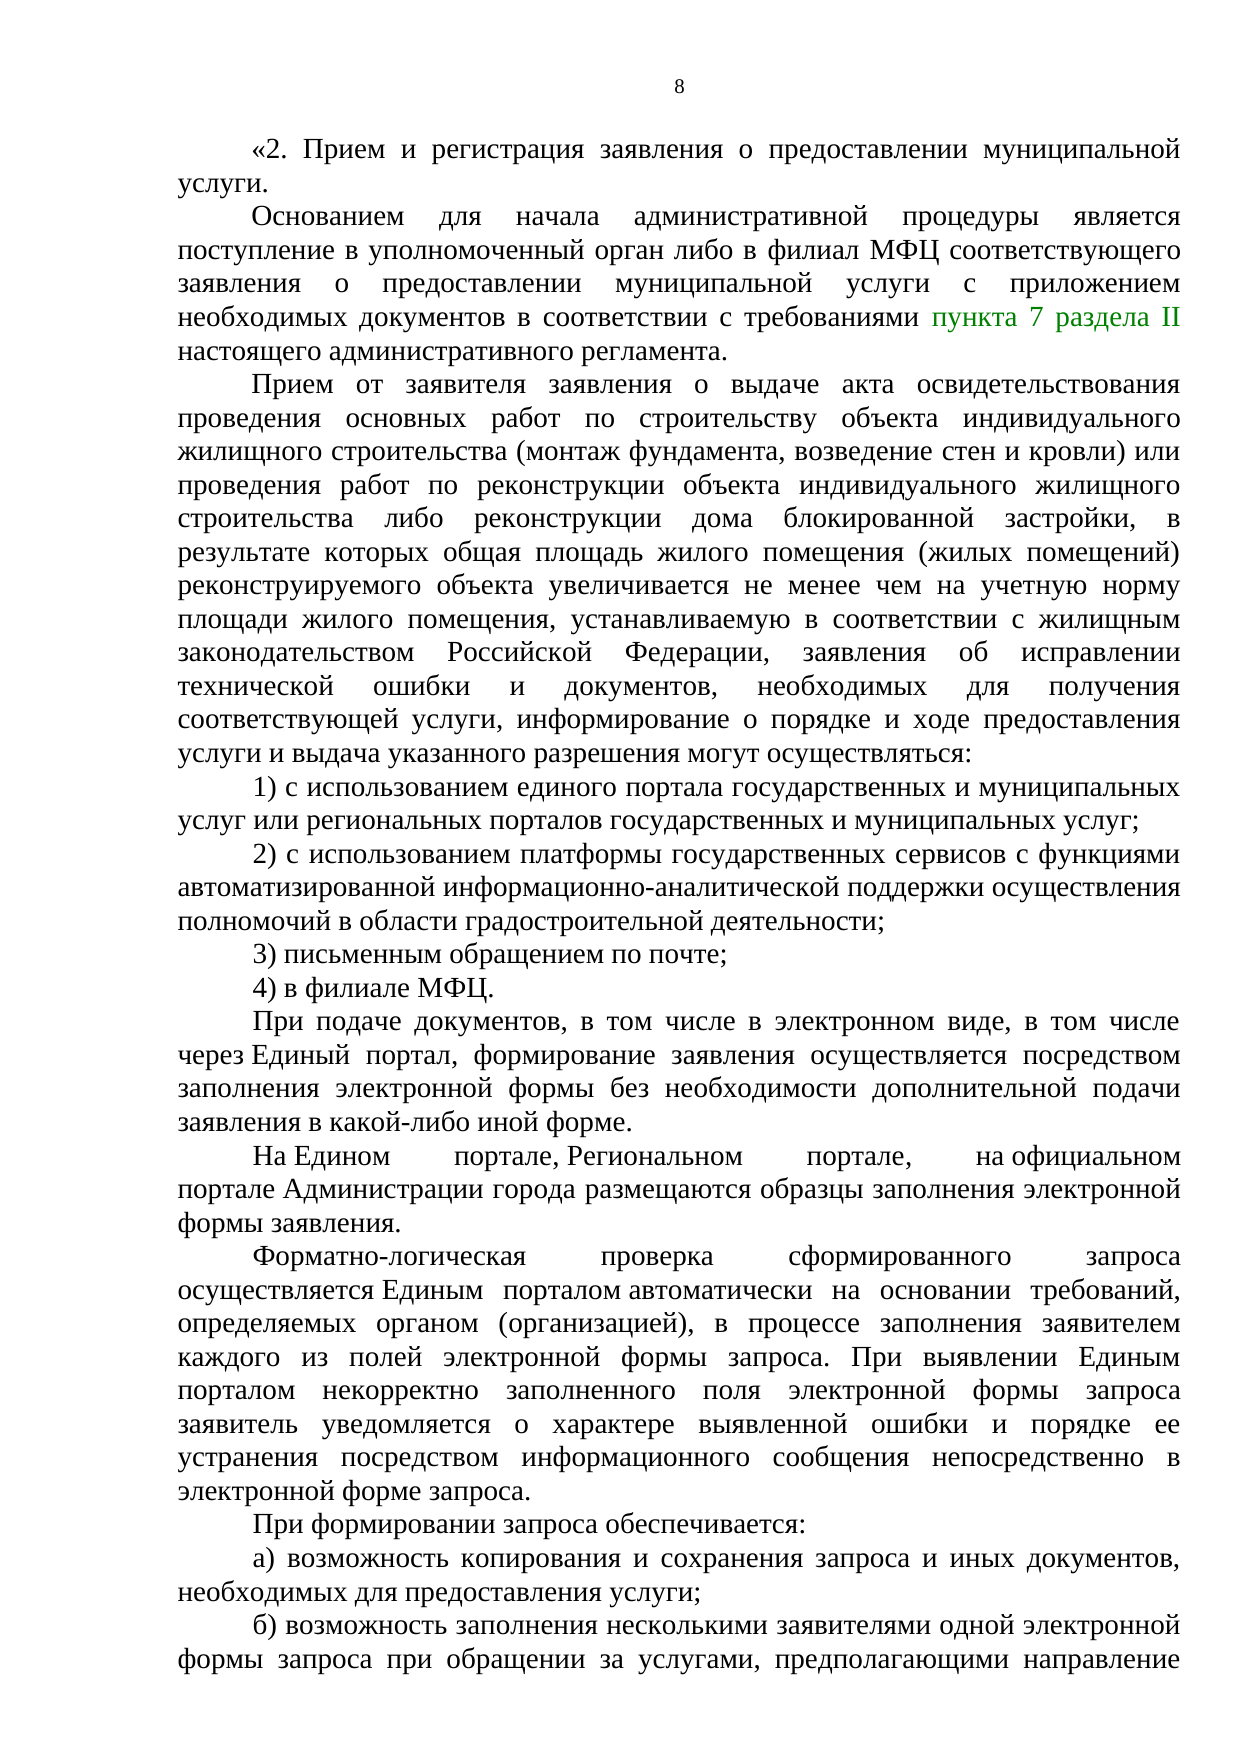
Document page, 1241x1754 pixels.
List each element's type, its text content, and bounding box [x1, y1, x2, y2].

text Прием от заявителя заявления о выдаче акта освидетельствования проведения основных работ по строительству объекта индивидуального жилищного строительства (монтаж фундамента, возведение стен и кровли) или проведения работ по реконструкции объекта индивидуального жилищного строительства либо реконструкции дома блокированной застройки, в результате которых общая площадь жилого помещения (жилых помещений) реконструируемого объекта увеличивается не менее чем на учетную норму площади жилого помещения, устанавливаемую в соответствии с жилищным законодательством Российской Федерации, заявления об исправлении технической ошибки и документов, необходимых для получения соответствующей услуги, информирование о порядке и ходе предоставления услуги и выдача указанного разрешения могут осуществляться: [177, 366, 1181, 769]
text Основанием для начала административной процедуры является поступление в уполномоченный орган либо в филиал МФЦ соответствующего заявления о предоставлении муниципальной услуги с приложением необходимых документов в соответствии с требованиями пункта 7 раздела II настоящего административного регламента. [177, 198, 1181, 366]
text На Едином портале, Региональном портале, на официальном портале Администрации города размещаются образцы заполнения электронной формы заявления. [177, 1138, 1181, 1238]
text «2. Прием и регистрация заявления о предоставлении муниципальной услуги. [177, 131, 1181, 198]
text 1) с использованием единого портала государственных и муниципальных услуг или региональных порталов государственных и муниципальных услуг; [177, 769, 1181, 836]
text При формировании запроса обеспечивается: [177, 1507, 1181, 1540]
text 2) с использованием платформы государственных сервисов с функциями автоматизированной информационно-аналитической поддержки осуществления полномочий в области градостроительной деятельности; [177, 836, 1181, 936]
text 3) письменным обращением по почте; [177, 936, 1181, 970]
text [177, 1607, 1181, 1674]
text 4) в филиале МФЦ. [177, 970, 1181, 1003]
text При подаче документов, в том числе в электронном виде, в том числе через Единый портал, формирование заявления осуществляется посредством заполнения электронной формы без необходимости дополнительной подачи заявления в какой-либо иной форме. [177, 1003, 1181, 1138]
text Форматно-логическая проверка сформированного запроса осуществляется Единым порталом автоматически на основании требований, определяемых органом (организацией), в процессе заполнения заявителем каждого из полей электронной формы запроса. При выявлении Единым порталом некорректно заполненного поля электронной формы запроса заявитель уведомляется о характере выявленной ошибки и порядке ее устранения посредством информационного сообщения непосредственно в электронной форме запроса. [177, 1238, 1181, 1507]
text а) возможность копирования и сохранения запроса и иных документов, необходимых для предоставления услуги; [177, 1540, 1181, 1607]
